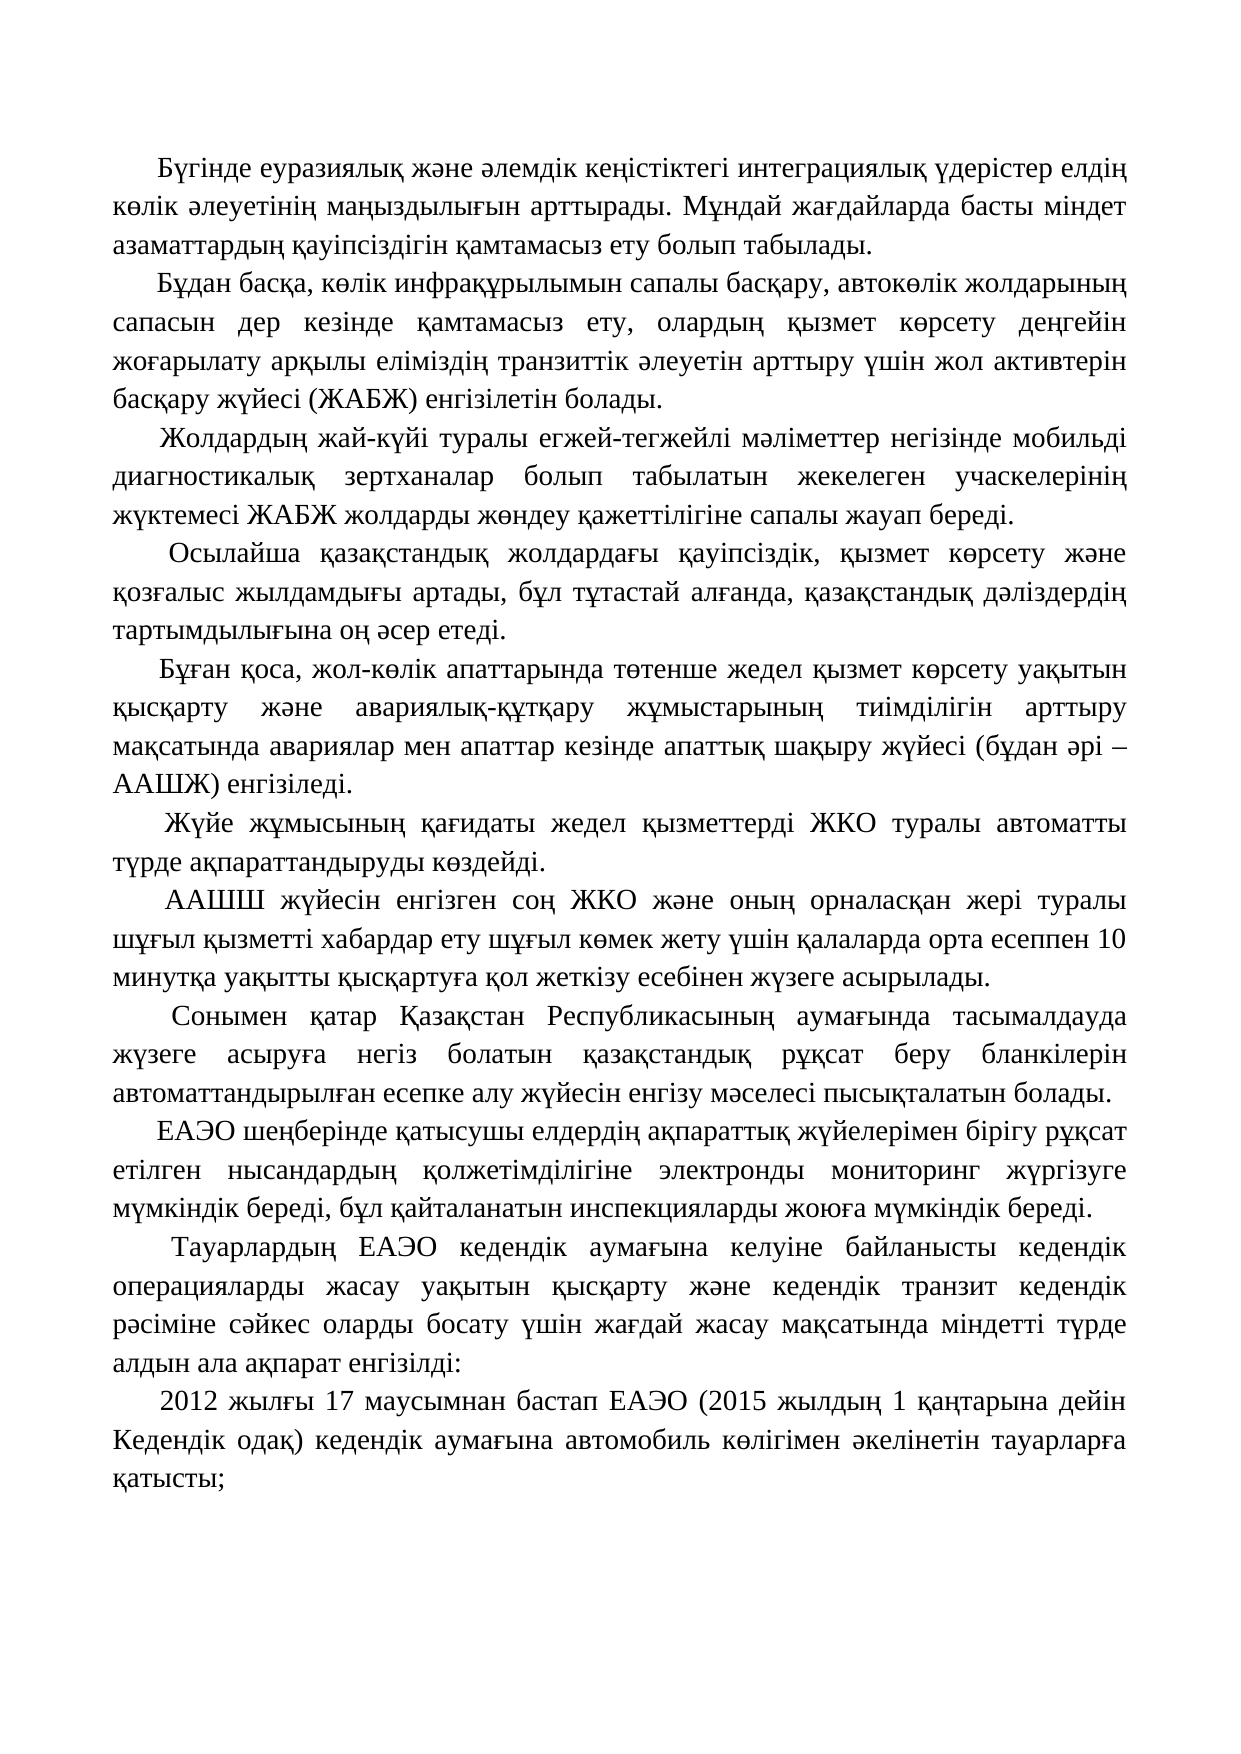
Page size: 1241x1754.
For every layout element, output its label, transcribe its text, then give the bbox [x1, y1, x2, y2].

text 2012 жылғы 17 маусымнан бастап ЕАЭО (2015 жылдың 1 қаңтарына дейін Кедендік одақ) кедендік аумағына автомобиль көлігімен әкелінетін тауарларға қатысты; [112, 1383, 1128, 1494]
text Бұған қоса, жол-көлік апаттарында төтенше жедел қызмет көрсету уақытын қысқарту және авариялық-құтқару жұмыстарының тиімділігін арттыру мақсатында авариялар мен апаттар кезінде апаттық шақыру жүйесі (бұдан әрі – ААШЖ) енгізіледі. [112, 651, 1128, 800]
text ААШШ жүйесін енгізген соң ЖКО және оның орналасқан жері туралы шұғыл қызметті хабардар ету шұғыл көмек жету үшін қалаларда орта есеппен 10 минутқа уақытты қысқартуға қол жеткізу есебінен жүзеге асырылады. [112, 882, 1128, 993]
text Жолдардың жай-күйі туралы егжей-тегжейлі мәліметтер негізінде мобильді диагностикалық зертханалар болып табылатын жекелеген учаскелерінің жүктемесі ЖАБЖ жолдарды жөндеу қажеттілігіне сапалы жауап береді. [112, 420, 1128, 530]
text Бүгінде еуразиялық және әлемдік кеңістіктегі интеграциялық үдерістер елдің көлік әлеуетінің маңыздылығын арттырады. Мұндай жағдайларда басты міндет азаматтардың қауіпсіздігін қамтамасыз ету болып табылады. [112, 150, 1128, 261]
text Бұдан басқа, көлік инфрақұрылымын сапалы басқару, автокөлік жолдарының сапасын дер кезінде қамтамасыз ету, олардың қызмет көрсету деңгейін жоғарылату арқылы еліміздің транзиттік әлеуетін арттыру үшін жол активтерін басқару жүйесі (ЖАБЖ) енгізілетін болады. [112, 266, 1128, 415]
text Жүйе жұмысының қағидаты жедел қызметтерді ЖКО туралы автоматты түрде ақпараттандыруды көздейді. [112, 805, 1128, 877]
text Тауарлардың ЕАЭО кедендік аумағына келуіне байланысты кедендік операцияларды жасау уақытын қысқарту және кедендік транзит кедендік рәсіміне сәйкес оларды босату үшін жағдай жасау мақсатында міндетті түрде алдын ала ақпарат енгізілді: [112, 1229, 1128, 1378]
text Сонымен қатар Қазақстан Республикасының аумағында тасымалдауда жүзеге асыруға негіз болатын қазақстандық рұқсат беру бланкілерін автоматтандырылған есепке алу жүйесін енгізу мәселесі пысықталатын болады. [112, 998, 1128, 1108]
text Осылайша қазақстандық жолдардағы қауіпсіздік, қызмет көрсету және қозғалыс жылдамдығы артады, бұл тұтастай алғанда, қазақстандық дәліздердің тартымдылығына оң әсер етеді. [112, 535, 1128, 646]
text ЕАЭО шеңберінде қатысушы елдердің ақпараттық жүйелерімен бірігу рұқсат етілген нысандардың қолжетімділігіне электронды мониторинг жүргізуге мүмкіндік береді, бұл қайталанатын инспекцияларды жоюға мүмкіндік береді. [112, 1113, 1128, 1224]
